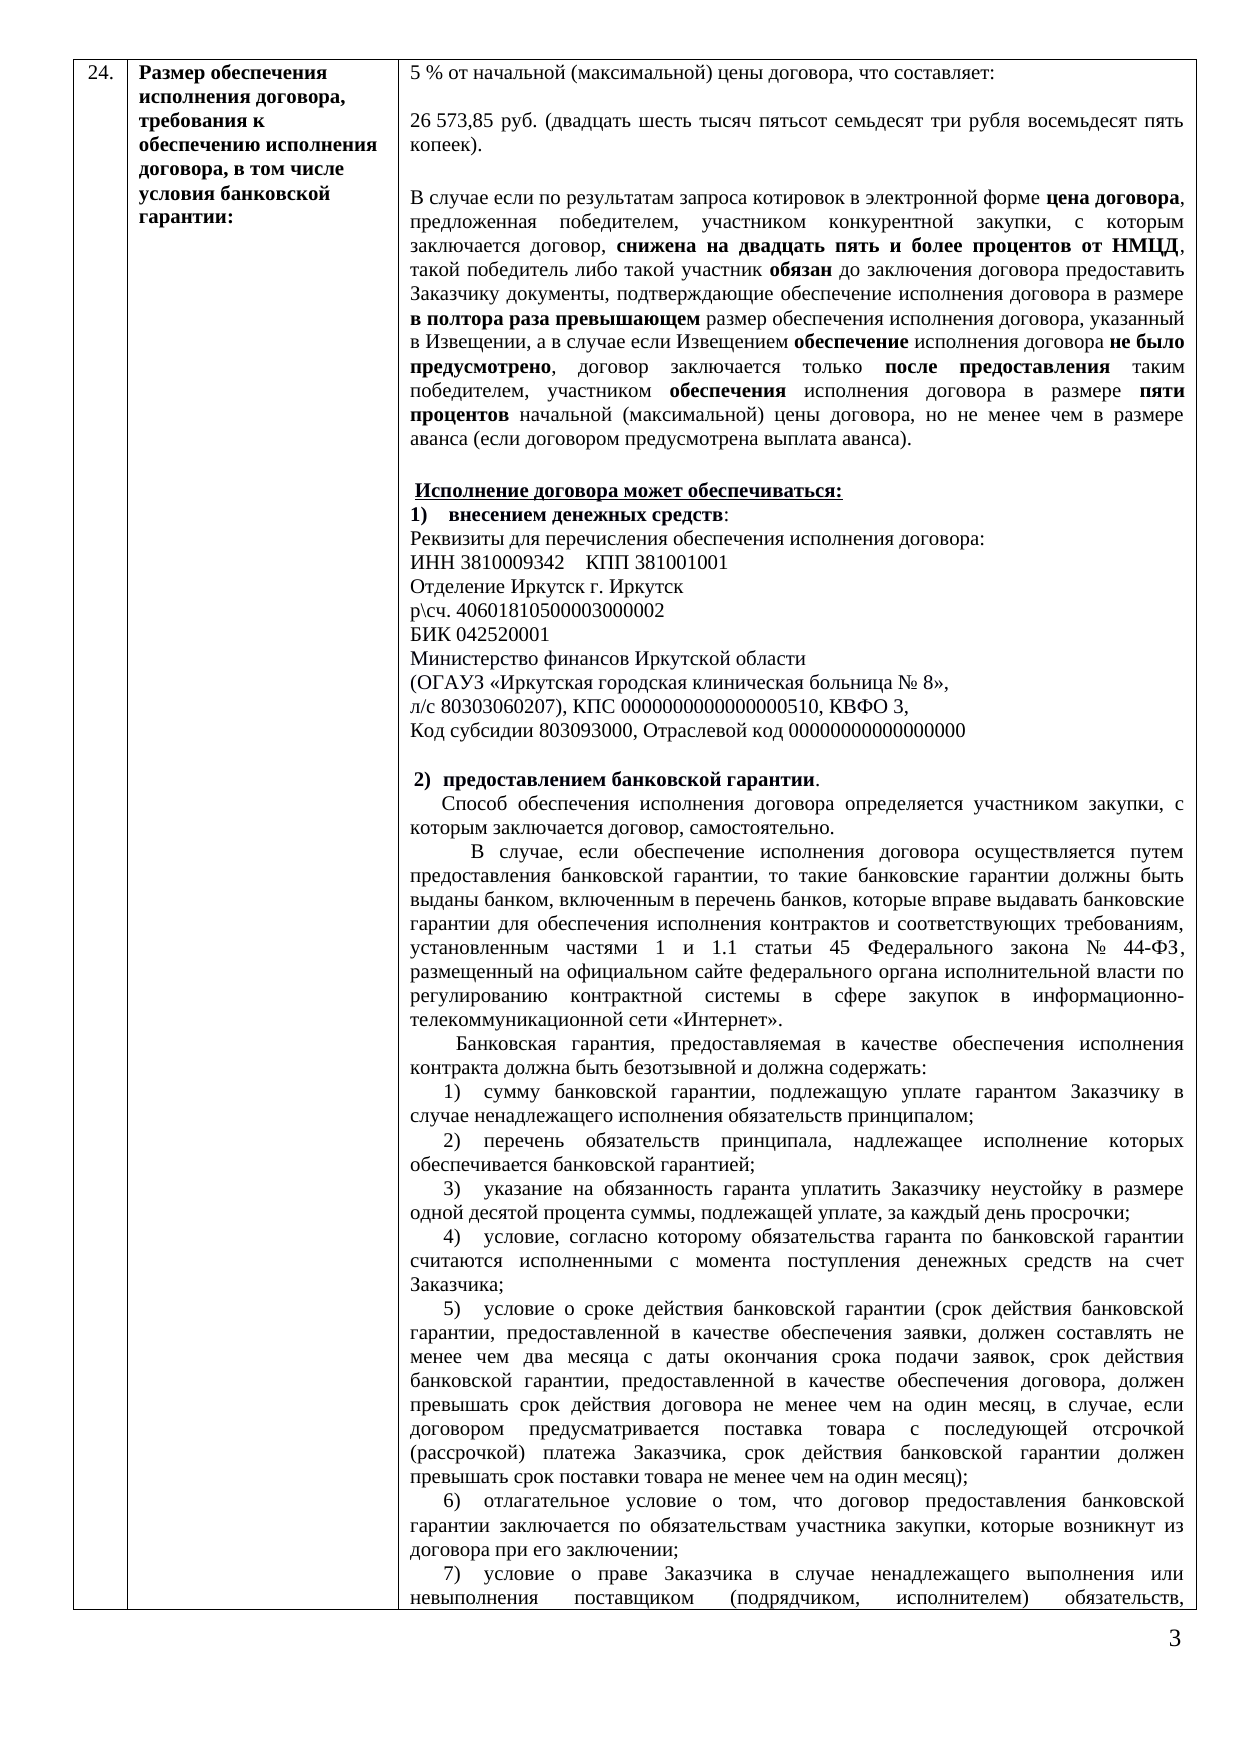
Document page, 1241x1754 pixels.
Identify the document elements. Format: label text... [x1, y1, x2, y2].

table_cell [128, 60, 398, 1609]
table_cell 24. [74, 60, 127, 1609]
